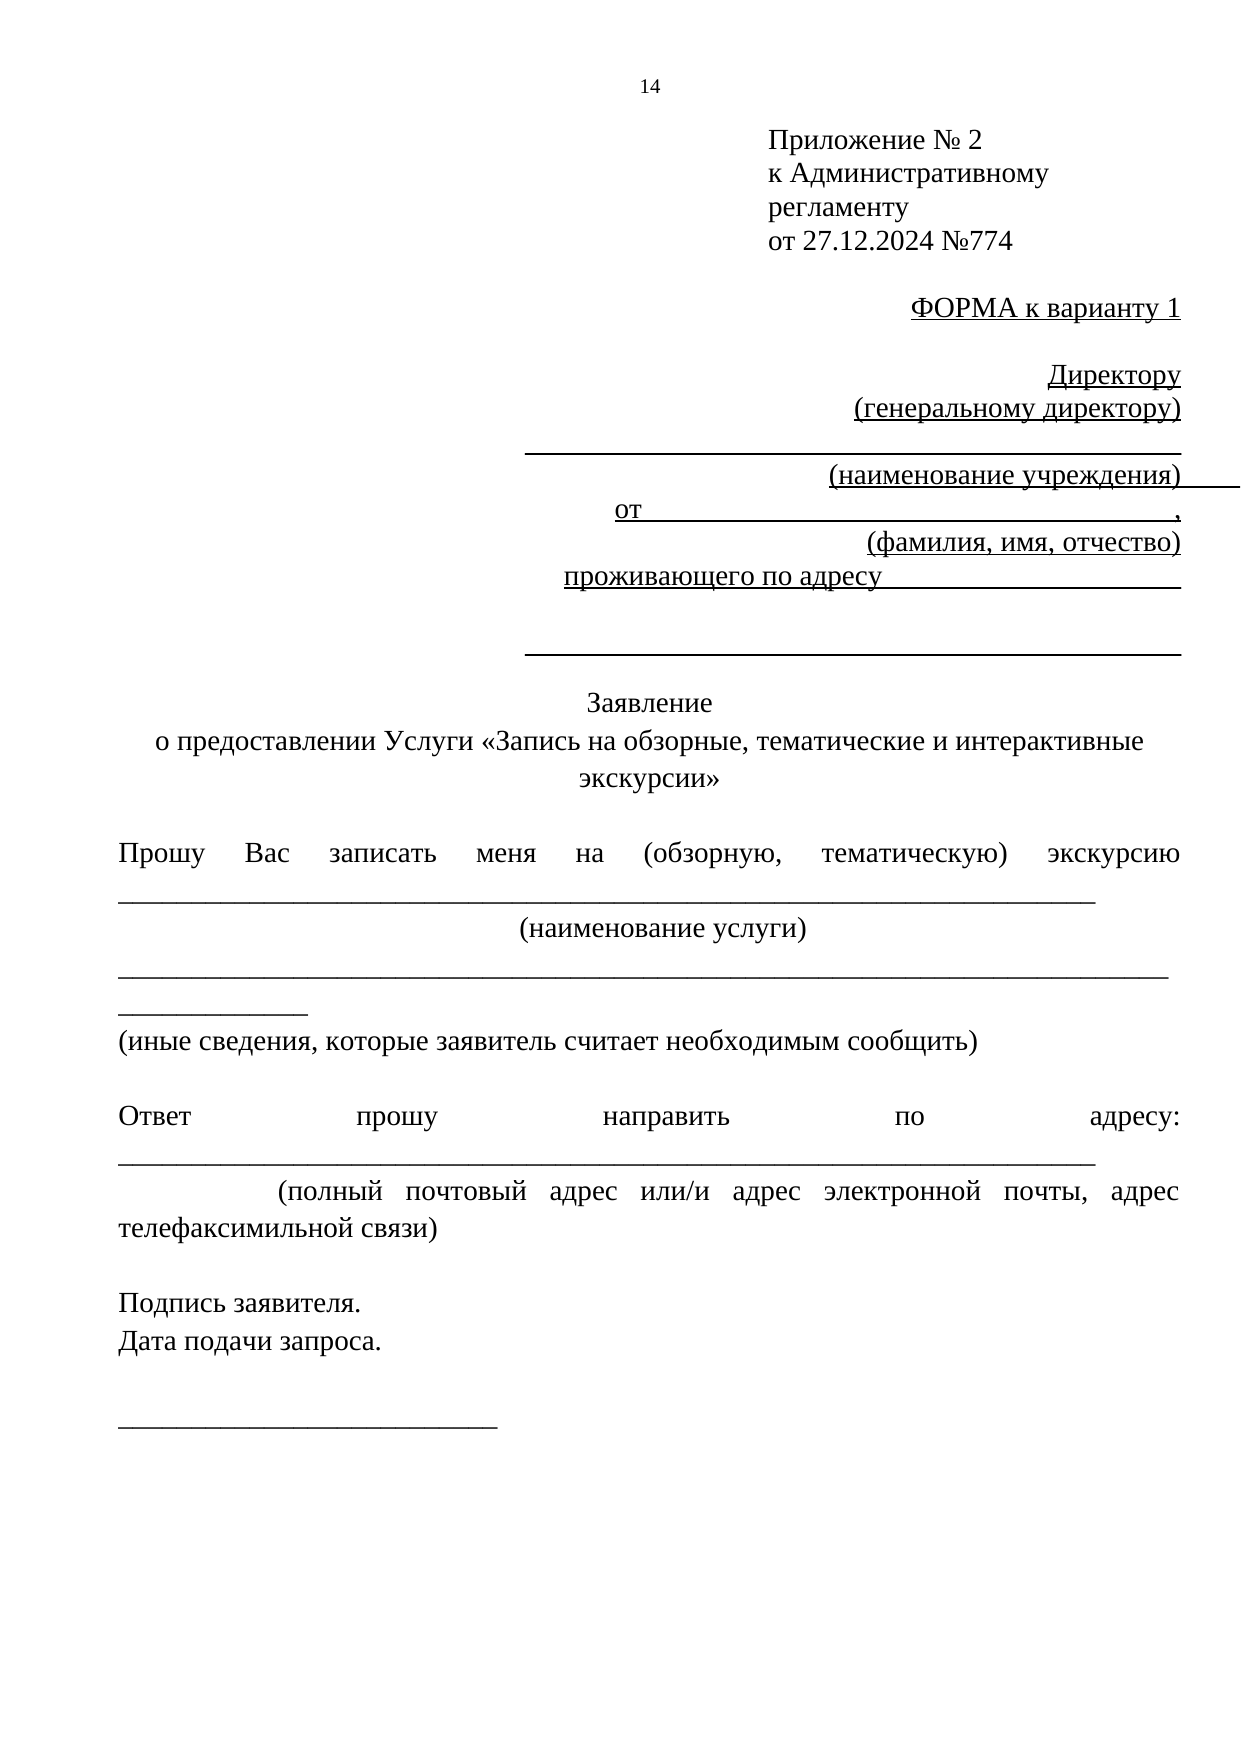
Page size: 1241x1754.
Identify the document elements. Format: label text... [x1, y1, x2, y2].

text _____________________________________________________________________________________ [118, 945, 1181, 1020]
text Приложение № 2 [768, 122, 1181, 156]
text (полный почтовый адрес или/и адрес электронной почты, адрес телефаксимильной связи) [118, 1170, 1181, 1245]
text Заявление [118, 683, 1181, 720]
text (генеральному директору) [193, 390, 1181, 424]
text (наименование услуги) [118, 908, 1181, 945]
text Прошу Вас записать меня на (обзорную, тематическую) экскурсию ___________________________________________________________________ [118, 833, 1181, 908]
text (фамилия, имя, отчество) [193, 524, 1181, 558]
text ФОРМА к варианту 1 [193, 290, 1181, 323]
text Дата подачи запроса. [118, 1320, 1181, 1358]
text от ____________________________________, [193, 491, 1181, 524]
text от 27.12.2024 №774 [768, 223, 1181, 256]
text проживающего по адресу ____________________ [193, 558, 1181, 592]
text (наименование учреждения) [193, 457, 1181, 491]
text Директору [193, 357, 1181, 390]
text __________________________ [118, 1395, 1181, 1433]
text Подпись заявителя. [118, 1283, 1181, 1320]
text о предоставлении Услуги «Запись на обзорные, тематические и интерактивные экскурсии» [118, 720, 1181, 795]
text _____________________________________________ [193, 424, 1181, 457]
text к Административному регламенту [768, 156, 1181, 223]
text _____________________________________________ [193, 625, 1181, 659]
text Ответ прошу направить по адресу: ___________________________________________________________________ [118, 1095, 1181, 1170]
text (иные сведения, которые заявитель считает необходимым сообщить) [118, 1020, 1181, 1058]
